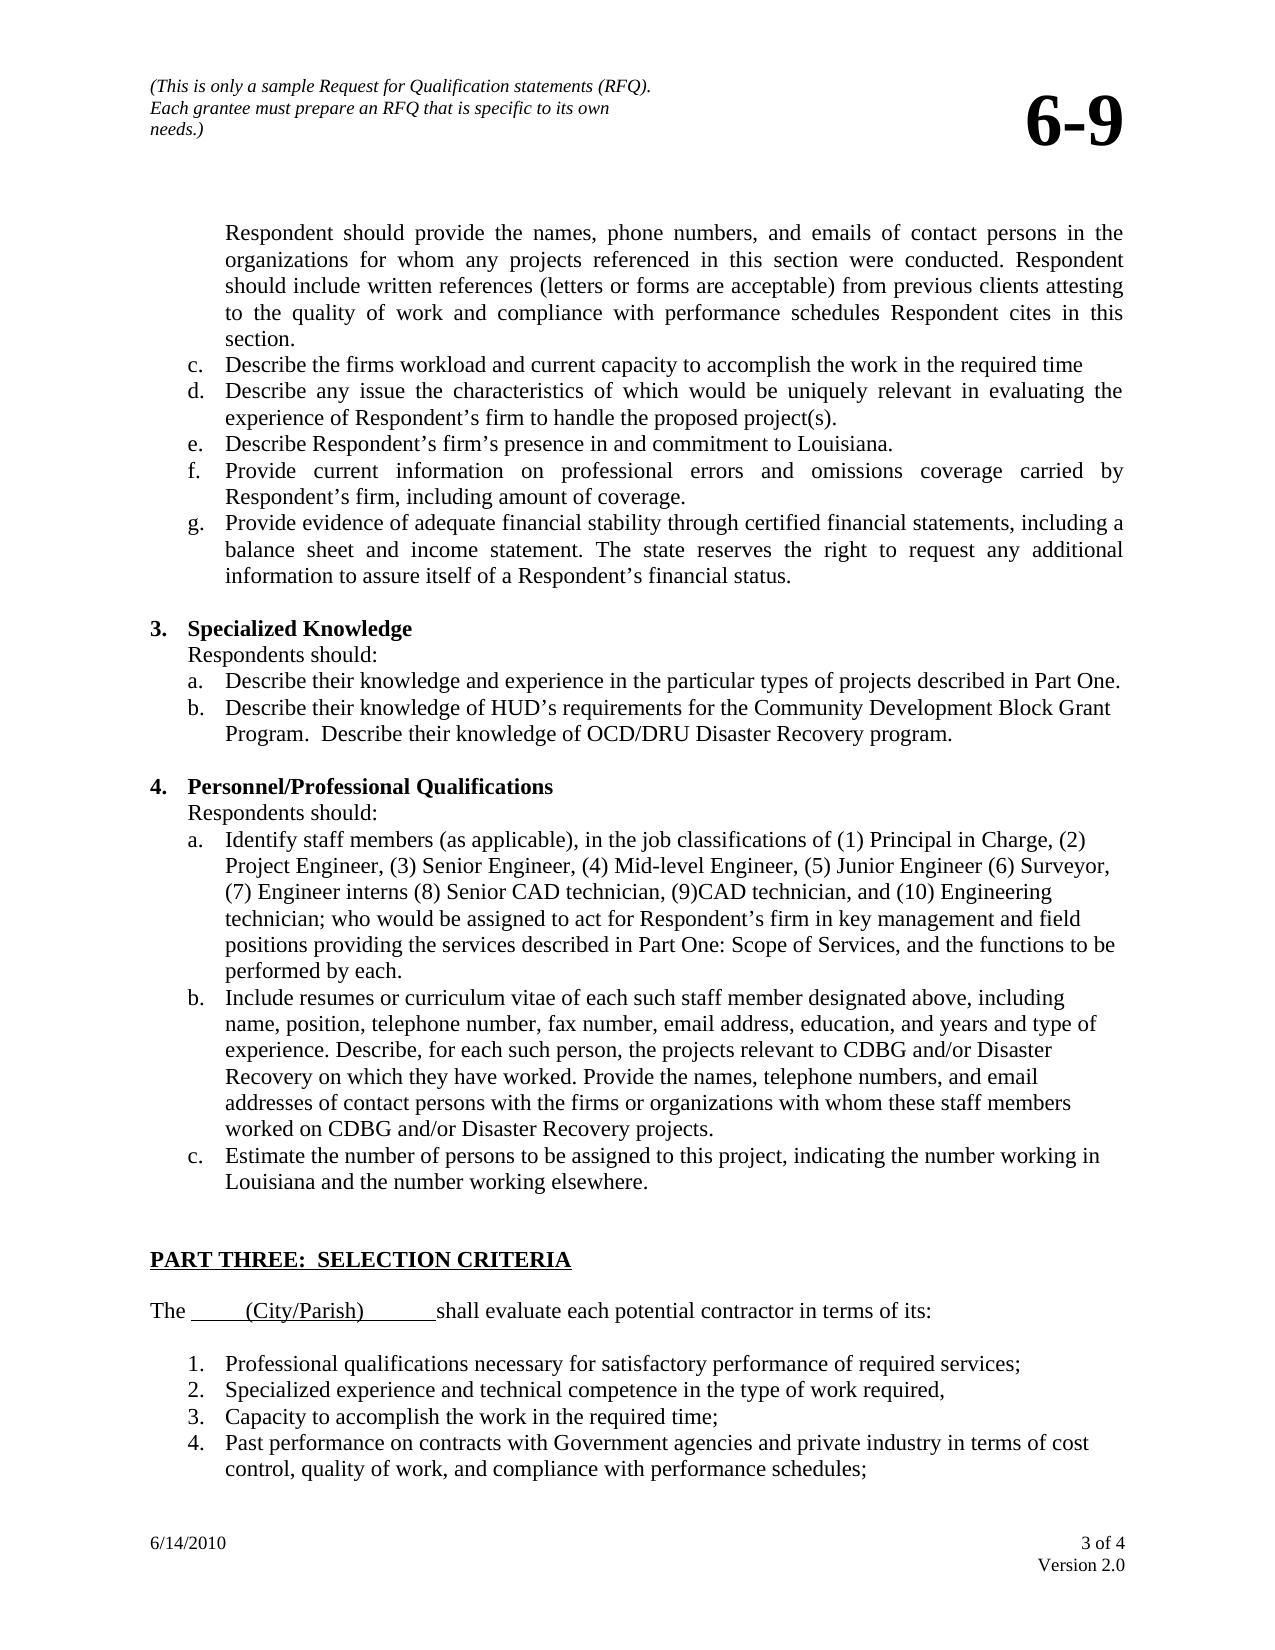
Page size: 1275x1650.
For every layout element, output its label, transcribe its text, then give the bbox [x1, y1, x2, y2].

list Describe their knowledge of HUD’s requirements for the Community Development Block Grant Program. Describe their knowledge of OCD/DRU Disaster Recovery program. [187, 694, 1125, 747]
list Personnel/Professional Qualifications [150, 773, 1125, 799]
list Provide current information on professional errors and omissions coverage carried by Respondent’s firm, including amount of coverage. [187, 457, 1125, 509]
list Provide evidence of adequate financial stability through certified financial statements, including a balance sheet and income statement. The state reserves the right to request any additional information to assure itself of a Respondent’s financial status. [187, 509, 1125, 588]
text Respondents should: [150, 641, 1125, 667]
list Estimate the number of persons to be assigned to this project, indicating the number working in Louisiana and the number working elsewhere. [187, 1142, 1125, 1194]
list Professional qualifications necessary for satisfactory performance of required services; [187, 1350, 1125, 1376]
list Describe their knowledge and experience in the particular types of projects described in Part One. [187, 667, 1125, 694]
list Describe any issue the characteristics of which would be uniquely relevant in evaluating the experience of Respondent’s firm to handle the proposed project(s). [187, 378, 1125, 430]
list Past performance on contracts with Government agencies and private industry in terms of cost control, quality of work, and compliance with performance schedules; [187, 1429, 1125, 1482]
text The (City/Parish) shall evaluate each potential contractor in terms of its: [150, 1297, 1125, 1324]
list Identify staff members (as applicable), in the job classifications of (1) Principal in Charge, (2) Project Engineer, (3) Senior Engineer, (4) Mid-level Engineer, (5) Junior Engineer (6) Surveyor, (7) Engineer interns (8) Senior CAD technician, (9)CAD technician, and (10) Engineering technician; who would be assigned to act for Respondent’s firm in key management and field positions providing the services described in Part One: Scope of Services, and the functions to be performed by each. [187, 826, 1125, 984]
text PART THREE: SELECTION CRITERIA [150, 1246, 1125, 1272]
list Specialized Knowledge [150, 615, 1125, 641]
list Include resumes or curriculum vitae of each such staff member designated above, including name, position, telephone number, fax number, email address, education, and years and type of experience. Describe, for each such person, the projects relevant to CDBG and/or Disaster Recovery on which they have worked. Provide the names, telephone numbers, and email addresses of contact persons with the firms or organizations with whom these staff members worked on CDBG and/or Disaster Recovery projects. [187, 984, 1125, 1142]
list Describe the firms workload and current capacity to accomplish the work in the required time [187, 351, 1125, 378]
list Describe Respondent’s firm’s presence in and commitment to Louisiana. [187, 430, 1125, 457]
list Specialized experience and technical competence in the type of work required, [187, 1376, 1125, 1403]
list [187, 219, 1125, 351]
list Capacity to accomplish the work in the required time; [187, 1403, 1125, 1429]
text Respondents should: [150, 799, 1125, 826]
